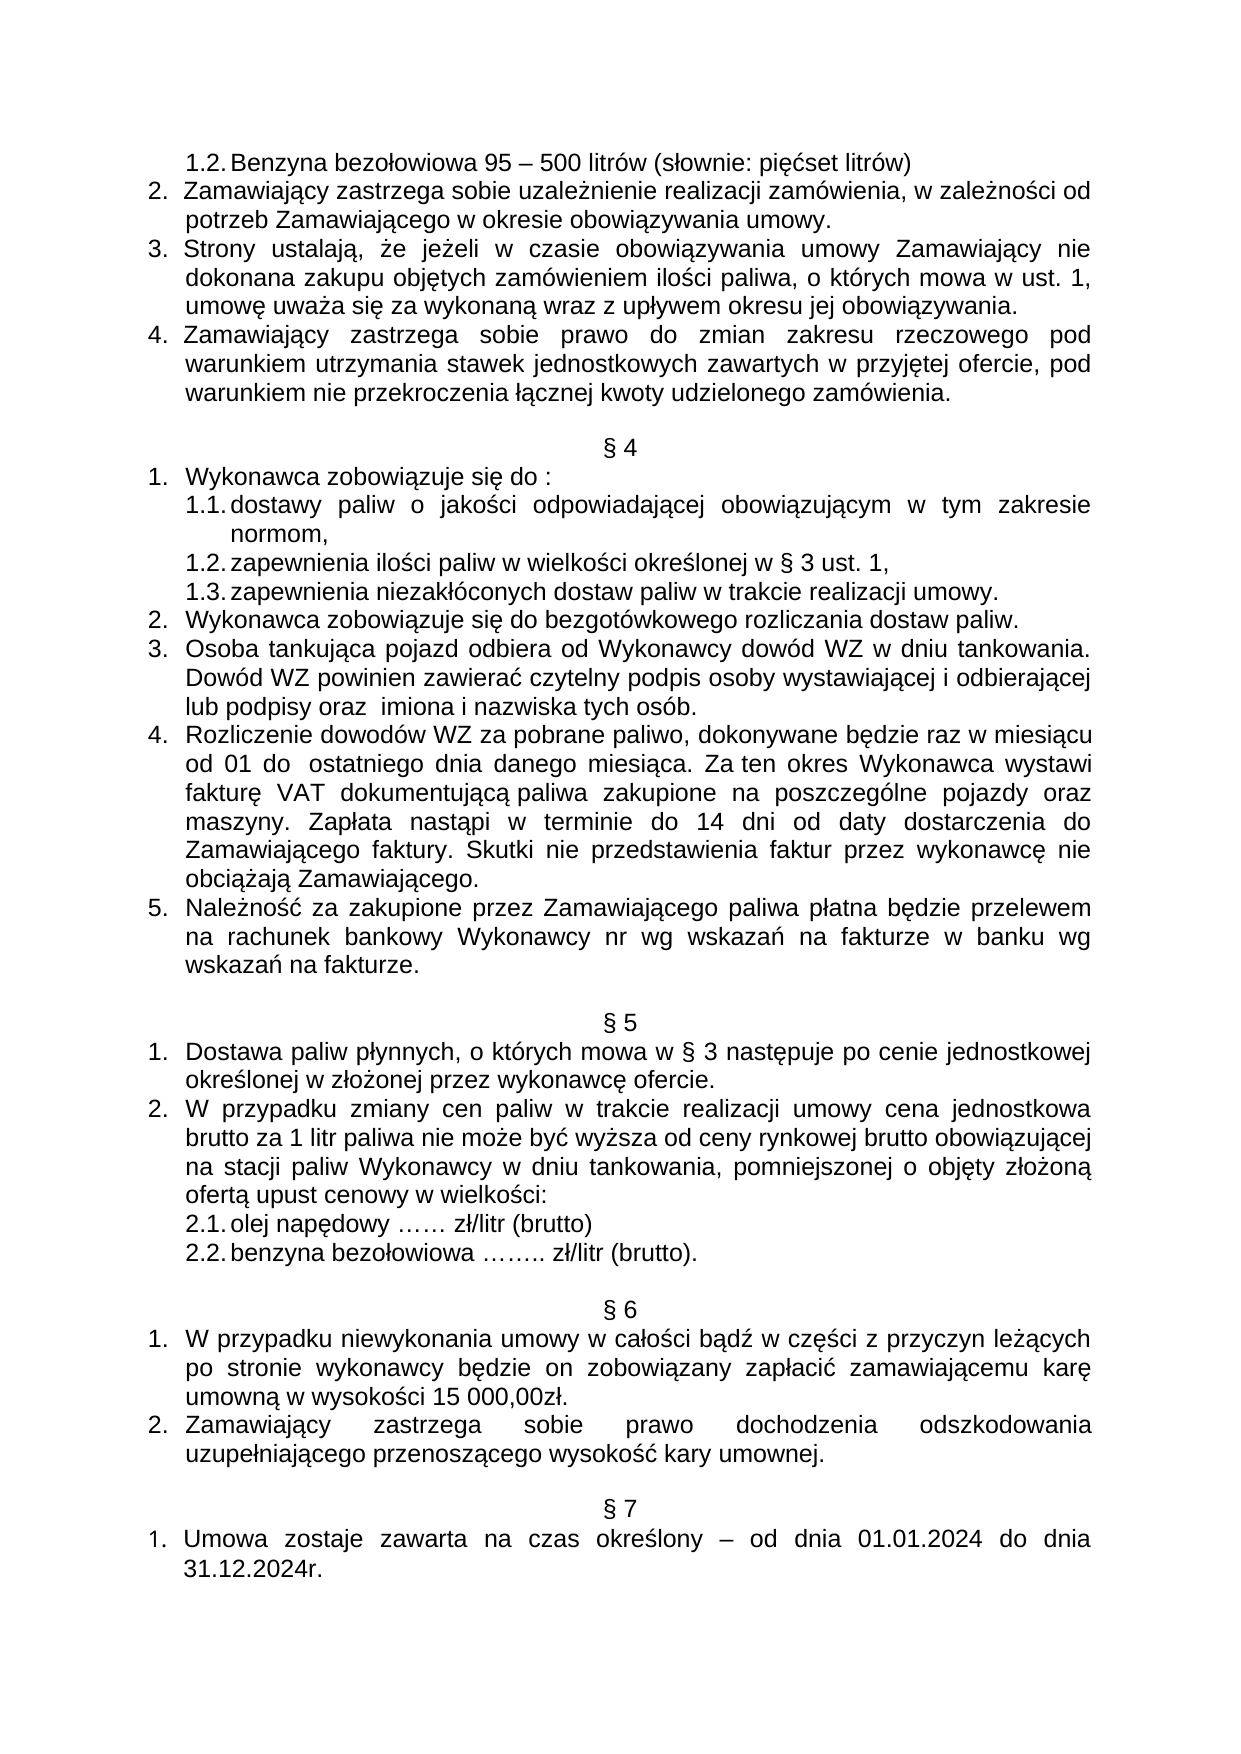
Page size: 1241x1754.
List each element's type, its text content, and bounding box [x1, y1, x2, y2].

list Wykonawca zobowiązuje się do bezgotówkowego rozliczania dostaw paliw. [148, 605, 1093, 634]
list Strony ustalają, że jeżeli w czasie obowiązywania umowy Zamawiający nie dokonana zakupu objętych zamówieniem ilości paliwa, o których mowa w ust. 1, umowę uważa się za wykonaną wraz z upływem okresu jej obowiązywania. [148, 234, 1093, 320]
list Dostawa paliw płynnych, o których mowa w § 3 następuje po cenie jednostkowej określonej w złożonej przez wykonawcę ofercie. [148, 1036, 1093, 1094]
list olej napędowy …… zł/litr (brutto) [185, 1209, 1093, 1238]
text § 5 [148, 1008, 1093, 1036]
list zapewnienia niezakłóconych dostaw paliw w trakcie realizacji umowy. [185, 576, 1093, 605]
list Należność za zakupione przez Zamawiającego paliwa płatna będzie przelewem na rachunek bankowy Wykonawcy nr wg wskazań na fakturze w banku wg wskazań na fakturze. [148, 893, 1093, 979]
list dostawy paliw o jakości odpowiadającej obowiązującym w tym zakresie normom, [185, 490, 1093, 548]
list Umowa zostaje zawarta na czas określony – od dnia 01.01.2024 do dnia 31.12.2024r. [148, 1523, 1093, 1583]
list Zamawiający zastrzega sobie uzależnienie realizacji zamówienia, w zależności od potrzeb Zamawiającego w okresie obowiązywania umowy. [148, 176, 1093, 234]
list W przypadku zmiany cen paliw w trakcie realizacji umowy cena jednostkowa brutto za 1 litr paliwa nie może być wyższa od ceny rynkowej brutto obowiązującej na stacji paliw Wykonawcy w dniu tankowania, pomniejszonej o objęty złożoną ofertą upust cenowy w wielkości: [148, 1094, 1093, 1209]
list zapewnienia ilości paliw w wielkości określonej w § 3 ust. 1, [185, 548, 1093, 576]
list Zamawiający zastrzega sobie prawo dochodzenia odszkodowania uzupełniającego przenoszącego wysokość kary umownej. [148, 1410, 1093, 1468]
list W przypadku niewykonania umowy w całości bądź w części z przyczyn leżących po stronie wykonawcy będzie on zobowiązany zapłacić zamawiającemu karę umowną w wysokości 15 000,00zł. [148, 1324, 1093, 1410]
list Wykonawca zobowiązuje się do : [148, 461, 1093, 490]
list Rozliczenie dowodów WZ za pobrane paliwo, dokonywane będzie raz w miesiącu od 01 do ostatniego dnia danego miesiąca. Za ten okres Wykonawca wystawi fakturę VAT dokumentującą paliwa zakupione na poszczególne pojazdy oraz maszyny. Zapłata nastąpi w terminie do 14 dni od daty dostarczenia do Zamawiającego faktury. Skutki nie przedstawienia faktur przez wykonawcę nie obciążają Zamawiającego. [148, 720, 1093, 893]
list Benzyna bezołowiowa 95 – 500 litrów (słownie: pięćset litrów) [185, 148, 1093, 176]
text § 6 [148, 1295, 1093, 1324]
list Osoba tankująca pojazd odbiera od Wykonawcy dowód WZ w dniu tankowania. Dowód WZ powinien zawierać czytelny podpis osoby wystawiającej i odbierającej lub podpisy oraz imiona i nazwiska tych osób. [148, 634, 1093, 720]
text § 7 [148, 1494, 1093, 1523]
list benzyna bezołowiowa …….. zł/litr (brutto). [185, 1238, 1093, 1266]
text § 4 [148, 433, 1093, 461]
list Zamawiający zastrzega sobie prawo do zmian zakresu rzeczowego pod warunkiem utrzymania stawek jednostkowych zawartych w przyjętej ofercie, pod warunkiem nie przekroczenia łącznej kwoty udzielonego zamówienia. [148, 320, 1093, 406]
